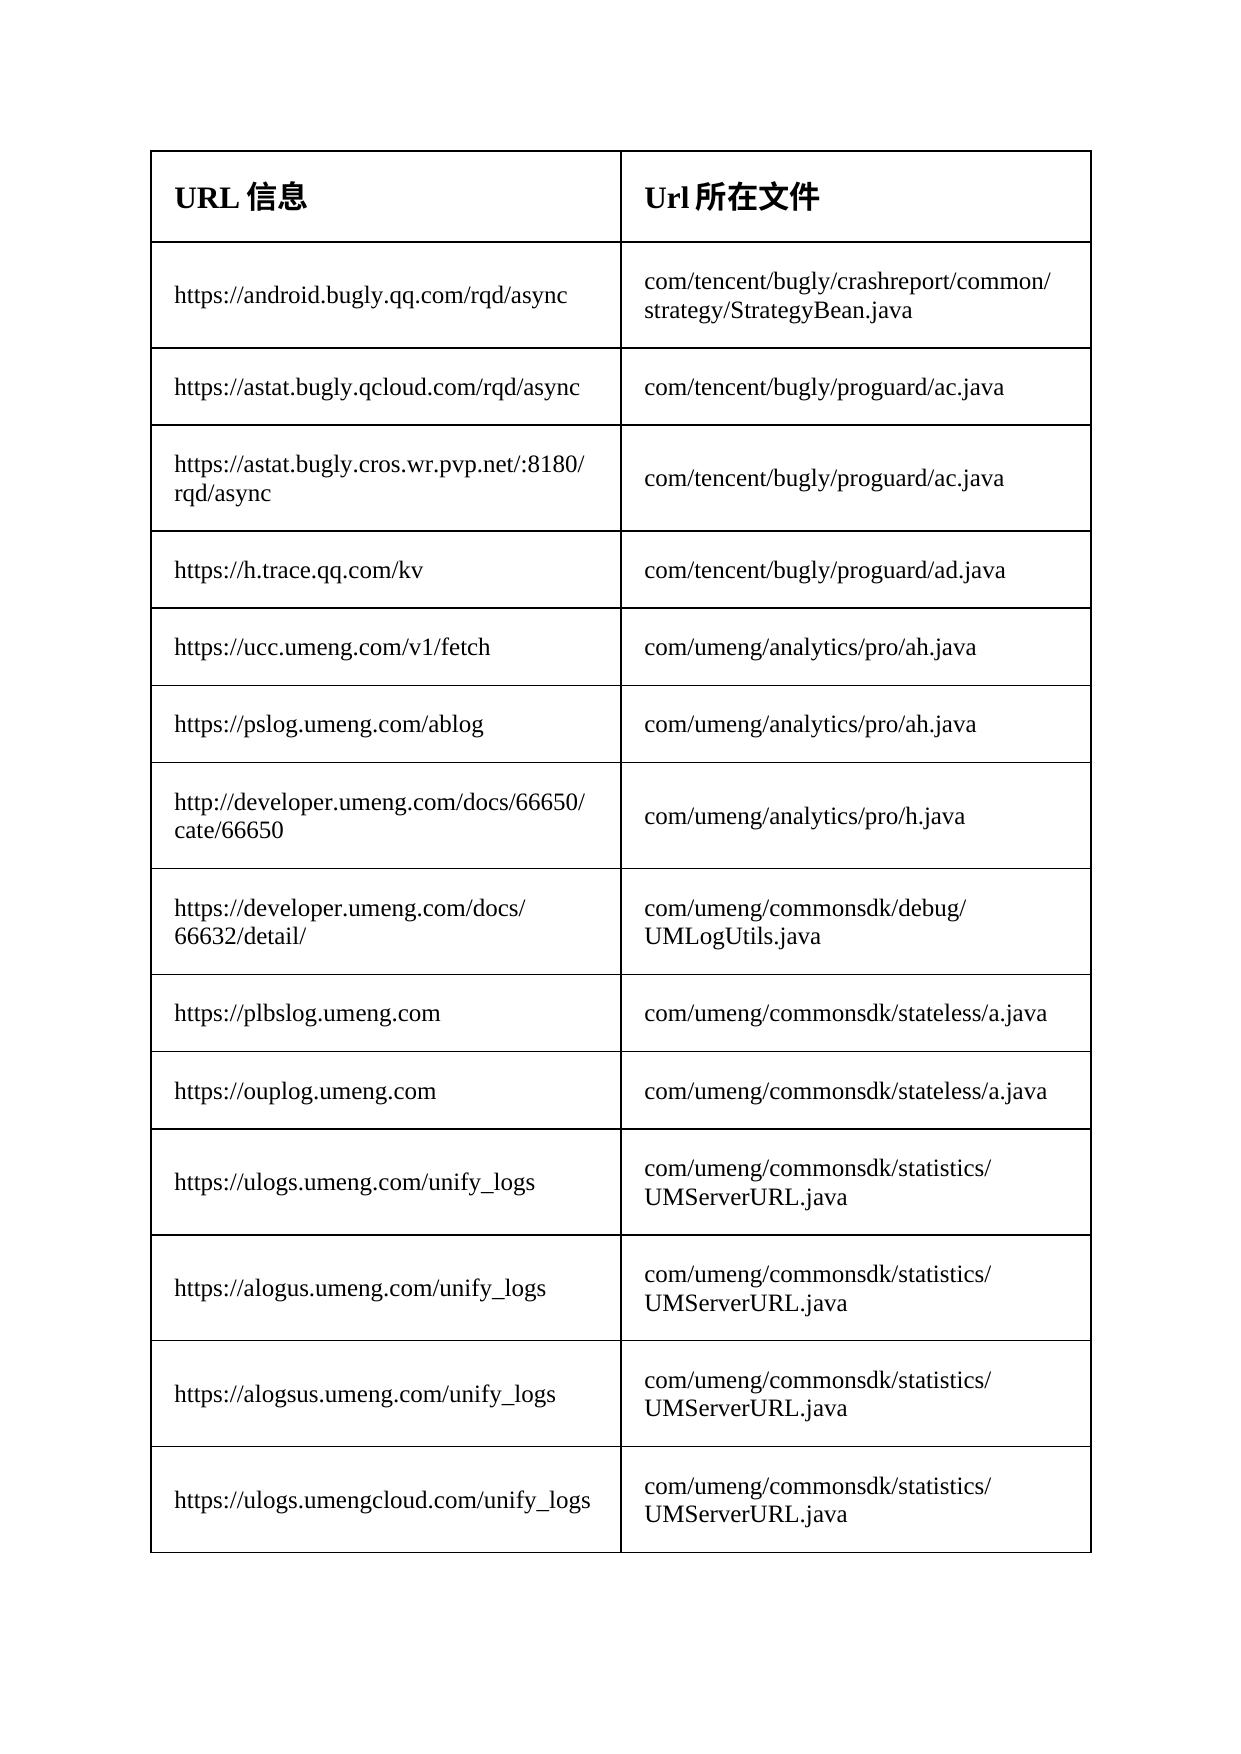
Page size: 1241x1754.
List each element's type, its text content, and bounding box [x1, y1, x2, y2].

table_cell https://alogsus.umeng.com/unify_logs [152, 1341, 620, 1446]
table_cell com/umeng/commonsdk/statistics/UMServerURL.java [622, 1341, 1090, 1446]
table_cell https://ulogs.umeng.com/unify_logs [152, 1130, 620, 1234]
table_cell https://developer.umeng.com/docs/66632/detail/ [152, 869, 620, 973]
table_cell https://pslog.umeng.com/ablog [152, 686, 620, 762]
table_cell com/umeng/analytics/pro/h.java [622, 763, 1090, 868]
table_cell com/tencent/bugly/proguard/ac.java [622, 349, 1090, 424]
table_cell com/tencent/bugly/proguard/ac.java [622, 426, 1090, 530]
table_cell com/umeng/analytics/pro/ah.java [622, 609, 1090, 684]
table_cell https://ouplog.umeng.com [152, 1052, 620, 1128]
table_header Url所在文件 [622, 152, 1090, 241]
table_cell com/umeng/commonsdk/debug/UMLogUtils.java [622, 869, 1090, 973]
table_cell com/umeng/commonsdk/stateless/a.java [622, 975, 1090, 1051]
table_cell https://plbslog.umeng.com [152, 975, 620, 1051]
table_cell com/umeng/analytics/pro/ah.java [622, 686, 1090, 762]
table_cell https://h.trace.qq.com/kv [152, 532, 620, 607]
table_cell com/tencent/bugly/proguard/ad.java [622, 532, 1090, 607]
table_cell com/umeng/commonsdk/statistics/UMServerURL.java [622, 1236, 1090, 1340]
table_cell https://android.bugly.qq.com/rqd/async [152, 243, 620, 347]
table_cell com/umeng/commonsdk/statistics/UMServerURL.java [622, 1130, 1090, 1234]
table_cell https://ucc.umeng.com/v1/fetch [152, 609, 620, 684]
table_cell com/umeng/commonsdk/statistics/UMServerURL.java [622, 1447, 1090, 1552]
table_cell http://developer.umeng.com/docs/66650/cate/66650 [152, 763, 620, 868]
table_cell com/umeng/commonsdk/stateless/a.java [622, 1052, 1090, 1128]
table_cell https://astat.bugly.qcloud.com/rqd/async [152, 349, 620, 424]
table_header URL信息 [152, 152, 620, 241]
table_cell https://astat.bugly.cros.wr.pvp.net/:8180/rqd/async [152, 426, 620, 530]
table_cell https://ulogs.umengcloud.com/unify_logs [152, 1447, 620, 1552]
table_cell com/tencent/bugly/crashreport/common/strategy/StrategyBean.java [622, 243, 1090, 347]
table_cell https://alogus.umeng.com/unify_logs [152, 1236, 620, 1340]
